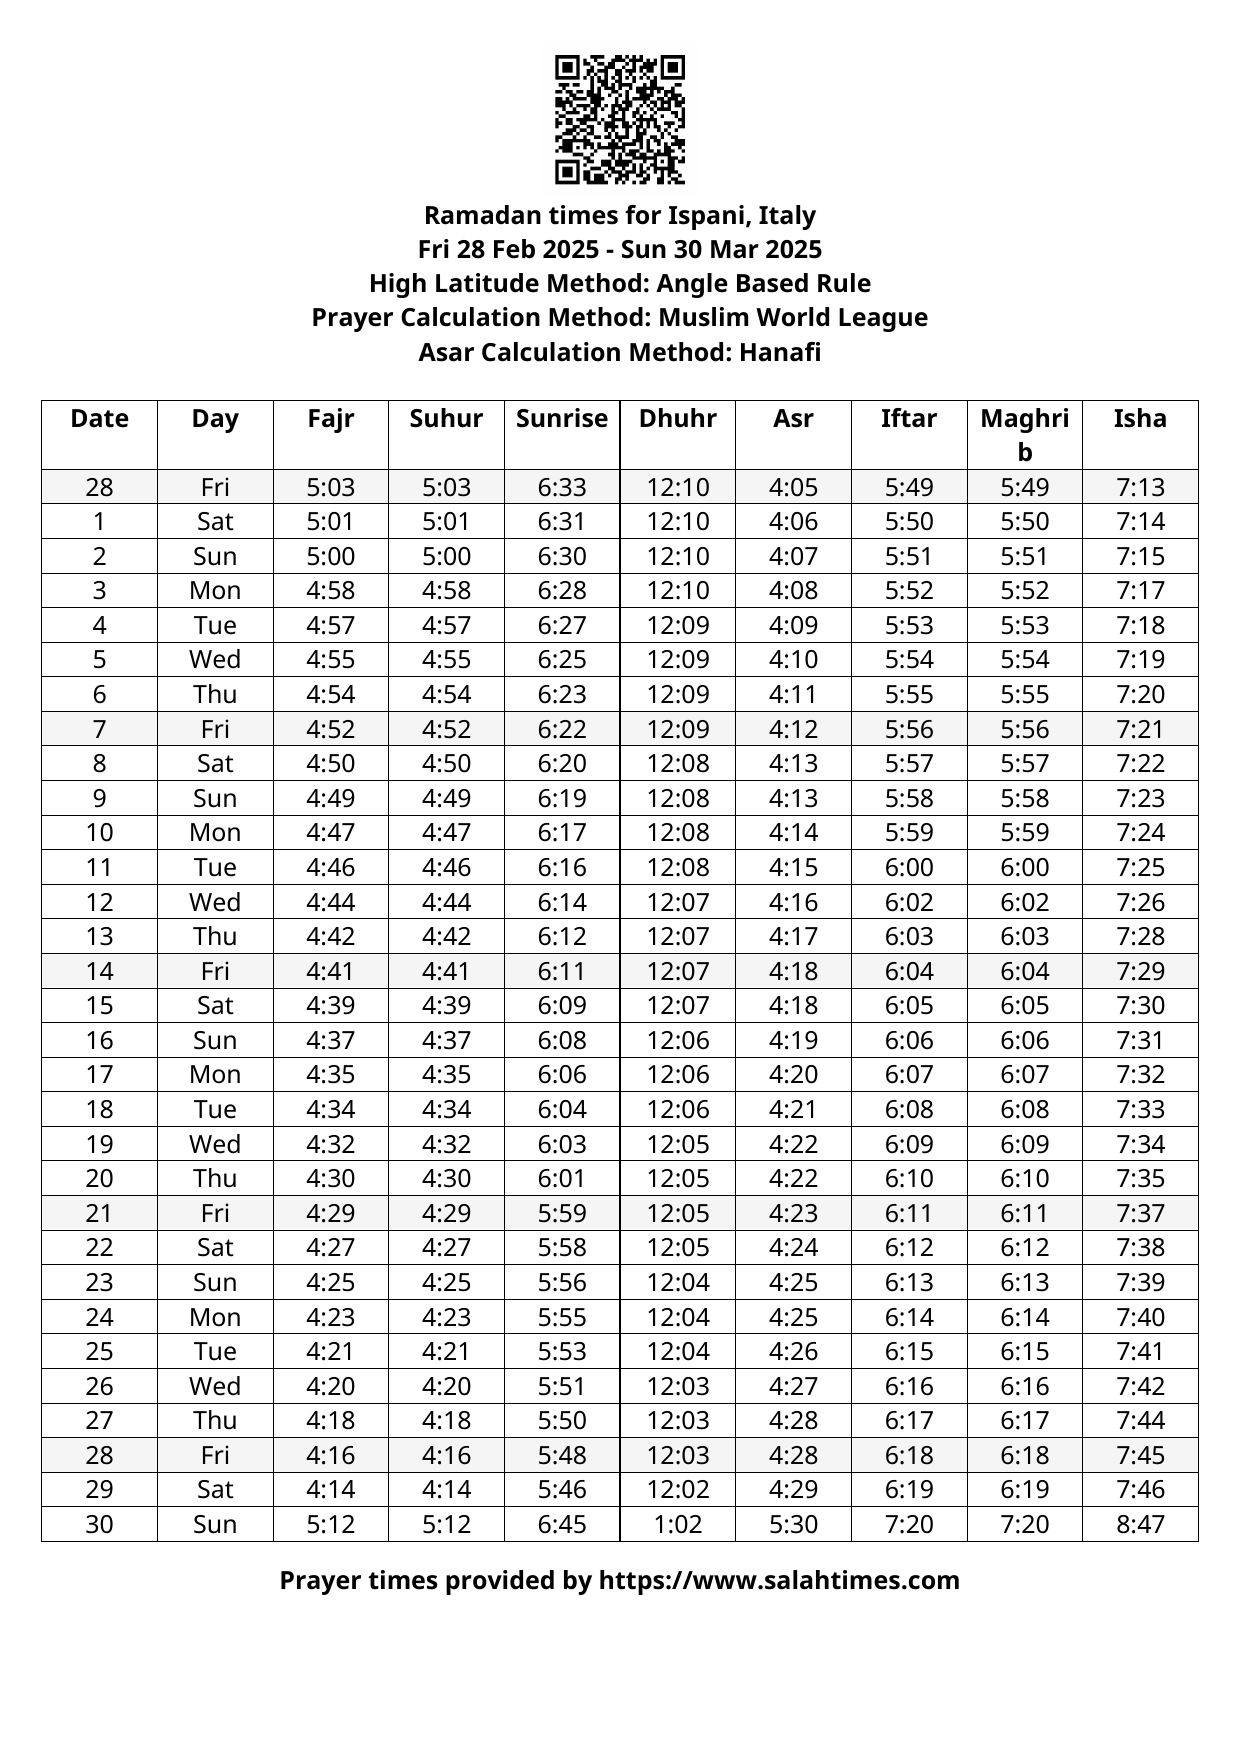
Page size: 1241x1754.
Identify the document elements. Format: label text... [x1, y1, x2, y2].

table_cell 6:02 [968, 885, 1082, 918]
table_cell 6 [42, 677, 157, 711]
table_cell 12 [42, 885, 157, 918]
table_cell 6:11 [852, 1196, 967, 1229]
text Ramadan times for Ispani, Italy [42, 198, 1198, 232]
table_cell Sat [158, 989, 273, 1022]
table_cell 7:26 [1083, 885, 1198, 918]
table_cell 4:25 [736, 1265, 851, 1299]
text Prayer Calculation Method: Muslim World League [42, 300, 1198, 334]
table_cell 12:05 [621, 1161, 735, 1195]
table_cell 7 [42, 712, 157, 745]
table_cell Tue [158, 1092, 273, 1126]
table_cell 12:10 [621, 574, 735, 607]
table_cell 6:12 [852, 1231, 967, 1264]
table_cell 5:46 [505, 1473, 619, 1506]
table_cell 4:07 [736, 539, 851, 572]
table_cell 26 [42, 1369, 157, 1402]
table_header Day [158, 401, 273, 469]
table_cell Thu [158, 677, 273, 711]
table_cell 4:21 [274, 1334, 388, 1368]
table_cell 7:35 [1083, 1161, 1198, 1195]
table_cell 7:14 [1083, 504, 1198, 538]
table_cell Sat [158, 746, 273, 780]
table_cell 4:13 [736, 746, 851, 780]
table_cell 12:10 [621, 470, 735, 503]
table_cell 4:17 [736, 919, 851, 953]
table_cell 7:33 [1083, 1092, 1198, 1126]
table_cell 4:08 [736, 574, 851, 607]
table_cell 4:37 [389, 1023, 504, 1057]
table_cell 6:31 [505, 504, 619, 538]
table_cell 4:14 [736, 816, 851, 849]
table_cell 12:05 [621, 1127, 735, 1160]
table_cell 4:25 [389, 1265, 504, 1299]
table_cell Thu [158, 1161, 273, 1195]
table_cell 4:28 [736, 1404, 851, 1437]
table_cell 5:01 [389, 504, 504, 538]
table_cell Wed [158, 1127, 273, 1160]
table_cell 5 [42, 643, 157, 676]
table_cell Wed [158, 1369, 273, 1402]
table_cell 16 [42, 1023, 157, 1057]
table_cell 4:18 [274, 1404, 388, 1437]
table_cell 20 [42, 1161, 157, 1195]
table_cell 4:29 [736, 1473, 851, 1506]
table_cell 17 [42, 1058, 157, 1091]
table_cell 10 [42, 816, 157, 849]
table_cell 6:19 [968, 1473, 1082, 1506]
table_cell Fri [158, 712, 273, 745]
table_cell 4:16 [274, 1438, 388, 1472]
table_cell Sun [158, 1023, 273, 1057]
table_cell 5:53 [968, 608, 1082, 642]
table_cell 5:57 [968, 746, 1082, 780]
table_cell 6:13 [968, 1265, 1082, 1299]
table_cell Sun [158, 781, 273, 814]
table_cell 6:18 [968, 1438, 1082, 1472]
table_cell 4:23 [389, 1300, 504, 1333]
table_cell 6:19 [852, 1473, 967, 1506]
table_cell 4:52 [389, 712, 504, 745]
table_cell 5:59 [968, 816, 1082, 849]
table_cell 4:25 [736, 1300, 851, 1333]
table_cell 6:27 [505, 608, 619, 642]
table_cell 11 [42, 850, 157, 884]
table_cell 4:29 [389, 1196, 504, 1229]
table_cell 6:03 [852, 919, 967, 953]
table_cell 5:12 [389, 1507, 504, 1541]
table_cell 4:41 [389, 954, 504, 987]
table_cell 4:30 [274, 1161, 388, 1195]
table_cell 6:06 [852, 1023, 967, 1057]
table_cell Fri [158, 470, 273, 503]
table_cell 6:08 [505, 1023, 619, 1057]
table_cell 6:10 [852, 1161, 967, 1195]
table_cell Tue [158, 1334, 273, 1368]
table_cell 12:06 [621, 1092, 735, 1126]
table_cell 4:50 [274, 746, 388, 780]
table_cell 5:51 [968, 539, 1082, 572]
table_cell 12:08 [621, 850, 735, 884]
table_cell 6:16 [505, 850, 619, 884]
table_cell 4:18 [389, 1404, 504, 1437]
table_cell 6:04 [968, 954, 1082, 987]
table_cell 4:44 [274, 885, 388, 918]
table_cell 12:09 [621, 608, 735, 642]
table_cell 4:49 [274, 781, 388, 814]
table_cell 5:12 [274, 1507, 388, 1541]
table_cell 7:20 [1083, 677, 1198, 711]
table_cell 4:34 [389, 1092, 504, 1126]
table_cell 12:04 [621, 1300, 735, 1333]
table_cell 7:46 [1083, 1473, 1198, 1506]
table_cell 6:00 [968, 850, 1082, 884]
table_cell 5:50 [505, 1404, 619, 1437]
table_cell 12:08 [621, 781, 735, 814]
table_cell 5:48 [505, 1438, 619, 1472]
table_cell 6:07 [968, 1058, 1082, 1091]
table_cell 4:41 [274, 954, 388, 987]
table_cell 7:45 [1083, 1438, 1198, 1472]
table_cell Wed [158, 643, 273, 676]
table_cell 4:47 [274, 816, 388, 849]
table_cell 4:55 [274, 643, 388, 676]
table_cell 4:06 [736, 504, 851, 538]
table_cell 6:11 [505, 954, 619, 987]
table_cell Sun [158, 539, 273, 572]
table_cell 5:49 [968, 470, 1082, 503]
table_cell 4:47 [389, 816, 504, 849]
table_cell 5:57 [852, 746, 967, 780]
table_cell 14 [42, 954, 157, 987]
table_cell 6:10 [968, 1161, 1082, 1195]
table_cell 4:25 [274, 1265, 388, 1299]
table_cell 12:04 [621, 1334, 735, 1368]
table_cell 6:03 [505, 1127, 619, 1160]
table_cell 5:30 [736, 1507, 851, 1541]
table_cell 4:46 [389, 850, 504, 884]
table_cell 5:56 [505, 1265, 619, 1299]
table_cell Fri [158, 1438, 273, 1472]
table_cell 8 [42, 746, 157, 780]
table_cell 12:08 [621, 746, 735, 780]
table_cell 4:32 [274, 1127, 388, 1160]
table_cell 13 [42, 919, 157, 953]
table_cell 4:57 [274, 608, 388, 642]
table_cell 4:22 [736, 1127, 851, 1160]
table_cell 4:44 [389, 885, 504, 918]
text High Latitude Method: Angle Based Rule [42, 266, 1198, 300]
table_cell Sat [158, 1231, 273, 1264]
table_cell 12:05 [621, 1196, 735, 1229]
table_cell 6:11 [968, 1196, 1082, 1229]
table_cell 12:07 [621, 954, 735, 987]
table_cell 12:09 [621, 712, 735, 745]
table_cell 5:50 [852, 504, 967, 538]
table_cell 4:58 [389, 574, 504, 607]
table_cell 6:28 [505, 574, 619, 607]
table_cell Sat [158, 1473, 273, 1506]
table_cell 4:26 [736, 1334, 851, 1368]
table_cell 21 [42, 1196, 157, 1229]
table_cell 19 [42, 1127, 157, 1160]
table_cell Mon [158, 816, 273, 849]
table_cell 7:41 [1083, 1334, 1198, 1368]
table_cell 6:09 [852, 1127, 967, 1160]
table_cell 4:11 [736, 677, 851, 711]
table_cell Wed [158, 885, 273, 918]
table_cell 4:37 [274, 1023, 388, 1057]
table_cell 12:05 [621, 1231, 735, 1264]
table_cell 4:20 [389, 1369, 504, 1402]
text Prayer times provided by https://www.salahtimes.com [42, 1563, 1198, 1597]
table_cell 5:01 [274, 504, 388, 538]
table_cell 5:56 [968, 712, 1082, 745]
table_cell 4:58 [274, 574, 388, 607]
table_cell 4:52 [274, 712, 388, 745]
table_cell 7:37 [1083, 1196, 1198, 1229]
table_cell Thu [158, 1404, 273, 1437]
table_cell 5:03 [389, 470, 504, 503]
table_cell 4:54 [389, 677, 504, 711]
table_cell 6:18 [852, 1438, 967, 1472]
table_cell 7:17 [1083, 574, 1198, 607]
table_cell 4:27 [736, 1369, 851, 1402]
table_cell 12:02 [621, 1473, 735, 1506]
table_cell 24 [42, 1300, 157, 1333]
table_cell 7:30 [1083, 989, 1198, 1022]
table_cell 8:47 [1083, 1507, 1198, 1541]
table_cell 4:21 [389, 1334, 504, 1368]
table_cell 6:23 [505, 677, 619, 711]
table_cell 6:14 [968, 1300, 1082, 1333]
table_cell 5:56 [852, 712, 967, 745]
table_cell 6:19 [505, 781, 619, 814]
table_cell Mon [158, 1300, 273, 1333]
table_cell Mon [158, 574, 273, 607]
table_cell Fri [158, 954, 273, 987]
table_cell 6:05 [852, 989, 967, 1022]
table_cell 6:13 [852, 1265, 967, 1299]
table_header Isha [1083, 401, 1198, 469]
table_cell 6:16 [852, 1369, 967, 1402]
table_header Asr [736, 401, 851, 469]
table_cell 7:21 [1083, 712, 1198, 745]
table_cell 4:27 [389, 1231, 504, 1264]
table_cell 2 [42, 539, 157, 572]
table_cell 6:20 [505, 746, 619, 780]
table_cell 7:22 [1083, 746, 1198, 780]
table_cell 5:49 [852, 470, 967, 503]
table_cell 6:07 [852, 1058, 967, 1091]
table_cell 4:30 [389, 1161, 504, 1195]
table_cell 3 [42, 574, 157, 607]
table_cell 4:42 [389, 919, 504, 953]
table_cell 4:35 [274, 1058, 388, 1091]
table_cell 6:04 [852, 954, 967, 987]
table_cell 4:57 [389, 608, 504, 642]
table_cell 7:38 [1083, 1231, 1198, 1264]
picture [542, 41, 699, 198]
table_cell 7:31 [1083, 1023, 1198, 1057]
table_cell 28 [42, 1438, 157, 1472]
table_cell 6:02 [852, 885, 967, 918]
table_cell 4:39 [389, 989, 504, 1022]
table_cell 7:23 [1083, 781, 1198, 814]
table_cell 4:16 [389, 1438, 504, 1472]
text Asar Calculation Method: Hanafi [42, 334, 1198, 368]
table_cell 4:23 [274, 1300, 388, 1333]
table_cell 4:29 [274, 1196, 388, 1229]
table_cell 6:08 [968, 1092, 1082, 1126]
table_cell 4:14 [274, 1473, 388, 1506]
table_cell 4 [42, 608, 157, 642]
table_cell 12:04 [621, 1265, 735, 1299]
table_cell 4:34 [274, 1092, 388, 1126]
table_cell 5:50 [968, 504, 1082, 538]
table_cell 4:54 [274, 677, 388, 711]
table_header Fajr [274, 401, 388, 469]
table_cell 6:01 [505, 1161, 619, 1195]
table_cell 30 [42, 1507, 157, 1541]
table_cell 7:42 [1083, 1369, 1198, 1402]
table_cell 25 [42, 1334, 157, 1368]
table_cell 7:32 [1083, 1058, 1198, 1091]
table_cell Sun [158, 1265, 273, 1299]
table_cell 4:39 [274, 989, 388, 1022]
table_cell 7:25 [1083, 850, 1198, 884]
table_cell 7:15 [1083, 539, 1198, 572]
table_cell 6:12 [505, 919, 619, 953]
table_cell 5:51 [505, 1369, 619, 1402]
table_cell Tue [158, 850, 273, 884]
table_cell 6:00 [852, 850, 967, 884]
table_cell 6:33 [505, 470, 619, 503]
table_cell 4:23 [736, 1196, 851, 1229]
table_cell 6:14 [505, 885, 619, 918]
table_cell 6:09 [968, 1127, 1082, 1160]
table_cell 6:04 [505, 1092, 619, 1126]
table_cell 12:06 [621, 1023, 735, 1057]
table_cell 4:18 [736, 989, 851, 1022]
table_cell 18 [42, 1092, 157, 1126]
table_cell 6:25 [505, 643, 619, 676]
table_cell 1 [42, 504, 157, 538]
table_cell 4:13 [736, 781, 851, 814]
table_cell 12:03 [621, 1369, 735, 1402]
table_cell 28 [42, 470, 157, 503]
table_cell 4:20 [736, 1058, 851, 1091]
table_cell 12:03 [621, 1438, 735, 1472]
table_cell 6:17 [505, 816, 619, 849]
table_header Dhuhr [621, 401, 735, 469]
table_cell 7:34 [1083, 1127, 1198, 1160]
table_cell 6:12 [968, 1231, 1082, 1264]
table_cell 4:28 [736, 1438, 851, 1472]
table_cell 5:00 [274, 539, 388, 572]
table_cell 6:22 [505, 712, 619, 745]
table_cell 5:53 [505, 1334, 619, 1368]
table_cell 7:40 [1083, 1300, 1198, 1333]
table_cell 5:54 [968, 643, 1082, 676]
table_cell 4:21 [736, 1092, 851, 1126]
table_cell 12:10 [621, 539, 735, 572]
table_cell 6:09 [505, 989, 619, 1022]
table_cell 4:46 [274, 850, 388, 884]
table_cell Mon [158, 1058, 273, 1091]
table_cell 6:17 [852, 1404, 967, 1437]
table_cell 5:58 [968, 781, 1082, 814]
table_cell 5:00 [389, 539, 504, 572]
table_cell 7:39 [1083, 1265, 1198, 1299]
table_cell 5:58 [852, 781, 967, 814]
table_cell 6:06 [505, 1058, 619, 1091]
table_cell 12:08 [621, 816, 735, 849]
table_cell 7:19 [1083, 643, 1198, 676]
table_header Maghrib [968, 401, 1082, 469]
table_cell 12:07 [621, 989, 735, 1022]
table_cell 4:05 [736, 470, 851, 503]
table_cell 12:09 [621, 677, 735, 711]
table_cell 7:20 [852, 1507, 967, 1541]
table_cell Sun [158, 1507, 273, 1541]
table_cell 4:09 [736, 608, 851, 642]
table_cell 5:55 [968, 677, 1082, 711]
text Fri 28 Feb 2025 - Sun 30 Mar 2025 [42, 232, 1198, 266]
table_cell 9 [42, 781, 157, 814]
table_cell 4:35 [389, 1058, 504, 1091]
table_cell 6:08 [852, 1092, 967, 1126]
table_cell 6:16 [968, 1369, 1082, 1402]
table_cell 5:53 [852, 608, 967, 642]
table_cell 1:02 [621, 1507, 735, 1541]
table_cell 4:12 [736, 712, 851, 745]
table_cell 5:51 [852, 539, 967, 572]
table_cell 4:32 [389, 1127, 504, 1160]
table_cell 4:20 [274, 1369, 388, 1402]
table_cell 22 [42, 1231, 157, 1264]
table_cell 5:03 [274, 470, 388, 503]
table_header Iftar [852, 401, 967, 469]
table_cell 4:49 [389, 781, 504, 814]
table_cell 5:55 [852, 677, 967, 711]
table_cell 12:06 [621, 1058, 735, 1091]
table_header Sunrise [505, 401, 619, 469]
table_cell 4:18 [736, 954, 851, 987]
table_cell 4:19 [736, 1023, 851, 1057]
table_cell 5:52 [852, 574, 967, 607]
table_cell 7:24 [1083, 816, 1198, 849]
table_cell 7:28 [1083, 919, 1198, 953]
table_cell 4:22 [736, 1161, 851, 1195]
table_cell 6:15 [852, 1334, 967, 1368]
table_cell 6:05 [968, 989, 1082, 1022]
table_cell 4:55 [389, 643, 504, 676]
table_cell 12:09 [621, 643, 735, 676]
table_cell 4:42 [274, 919, 388, 953]
table_cell 4:16 [736, 885, 851, 918]
table_cell 6:30 [505, 539, 619, 572]
table_cell 4:50 [389, 746, 504, 780]
table_cell 6:15 [968, 1334, 1082, 1368]
table_cell Thu [158, 919, 273, 953]
table_cell 4:10 [736, 643, 851, 676]
table_cell 5:59 [852, 816, 967, 849]
table_cell 5:55 [505, 1300, 619, 1333]
table_cell 12:07 [621, 919, 735, 953]
table_cell 6:06 [968, 1023, 1082, 1057]
table_cell 4:27 [274, 1231, 388, 1264]
table_cell 23 [42, 1265, 157, 1299]
table_cell 5:58 [505, 1231, 619, 1264]
table_cell Fri [158, 1196, 273, 1229]
table_cell 6:03 [968, 919, 1082, 953]
table_cell 5:54 [852, 643, 967, 676]
table_header Suhur [389, 401, 504, 469]
table_cell 6:17 [968, 1404, 1082, 1437]
table_cell Tue [158, 608, 273, 642]
table_cell 6:14 [852, 1300, 967, 1333]
table_cell 5:59 [505, 1196, 619, 1229]
table_cell 12:03 [621, 1404, 735, 1437]
table_cell 6:45 [505, 1507, 619, 1541]
table_cell 7:18 [1083, 608, 1198, 642]
table_cell 15 [42, 989, 157, 1022]
table_cell 7:20 [968, 1507, 1082, 1541]
table_cell 29 [42, 1473, 157, 1506]
table_cell 4:14 [389, 1473, 504, 1506]
table_cell 7:29 [1083, 954, 1198, 987]
table_cell 4:24 [736, 1231, 851, 1264]
table_cell 4:15 [736, 850, 851, 884]
table_header Date [42, 401, 157, 469]
table_cell 5:52 [968, 574, 1082, 607]
table_cell Sat [158, 504, 273, 538]
table_cell 12:07 [621, 885, 735, 918]
table_cell 27 [42, 1404, 157, 1437]
table_cell 7:13 [1083, 470, 1198, 503]
table_cell 12:10 [621, 504, 735, 538]
table_cell 7:44 [1083, 1404, 1198, 1437]
